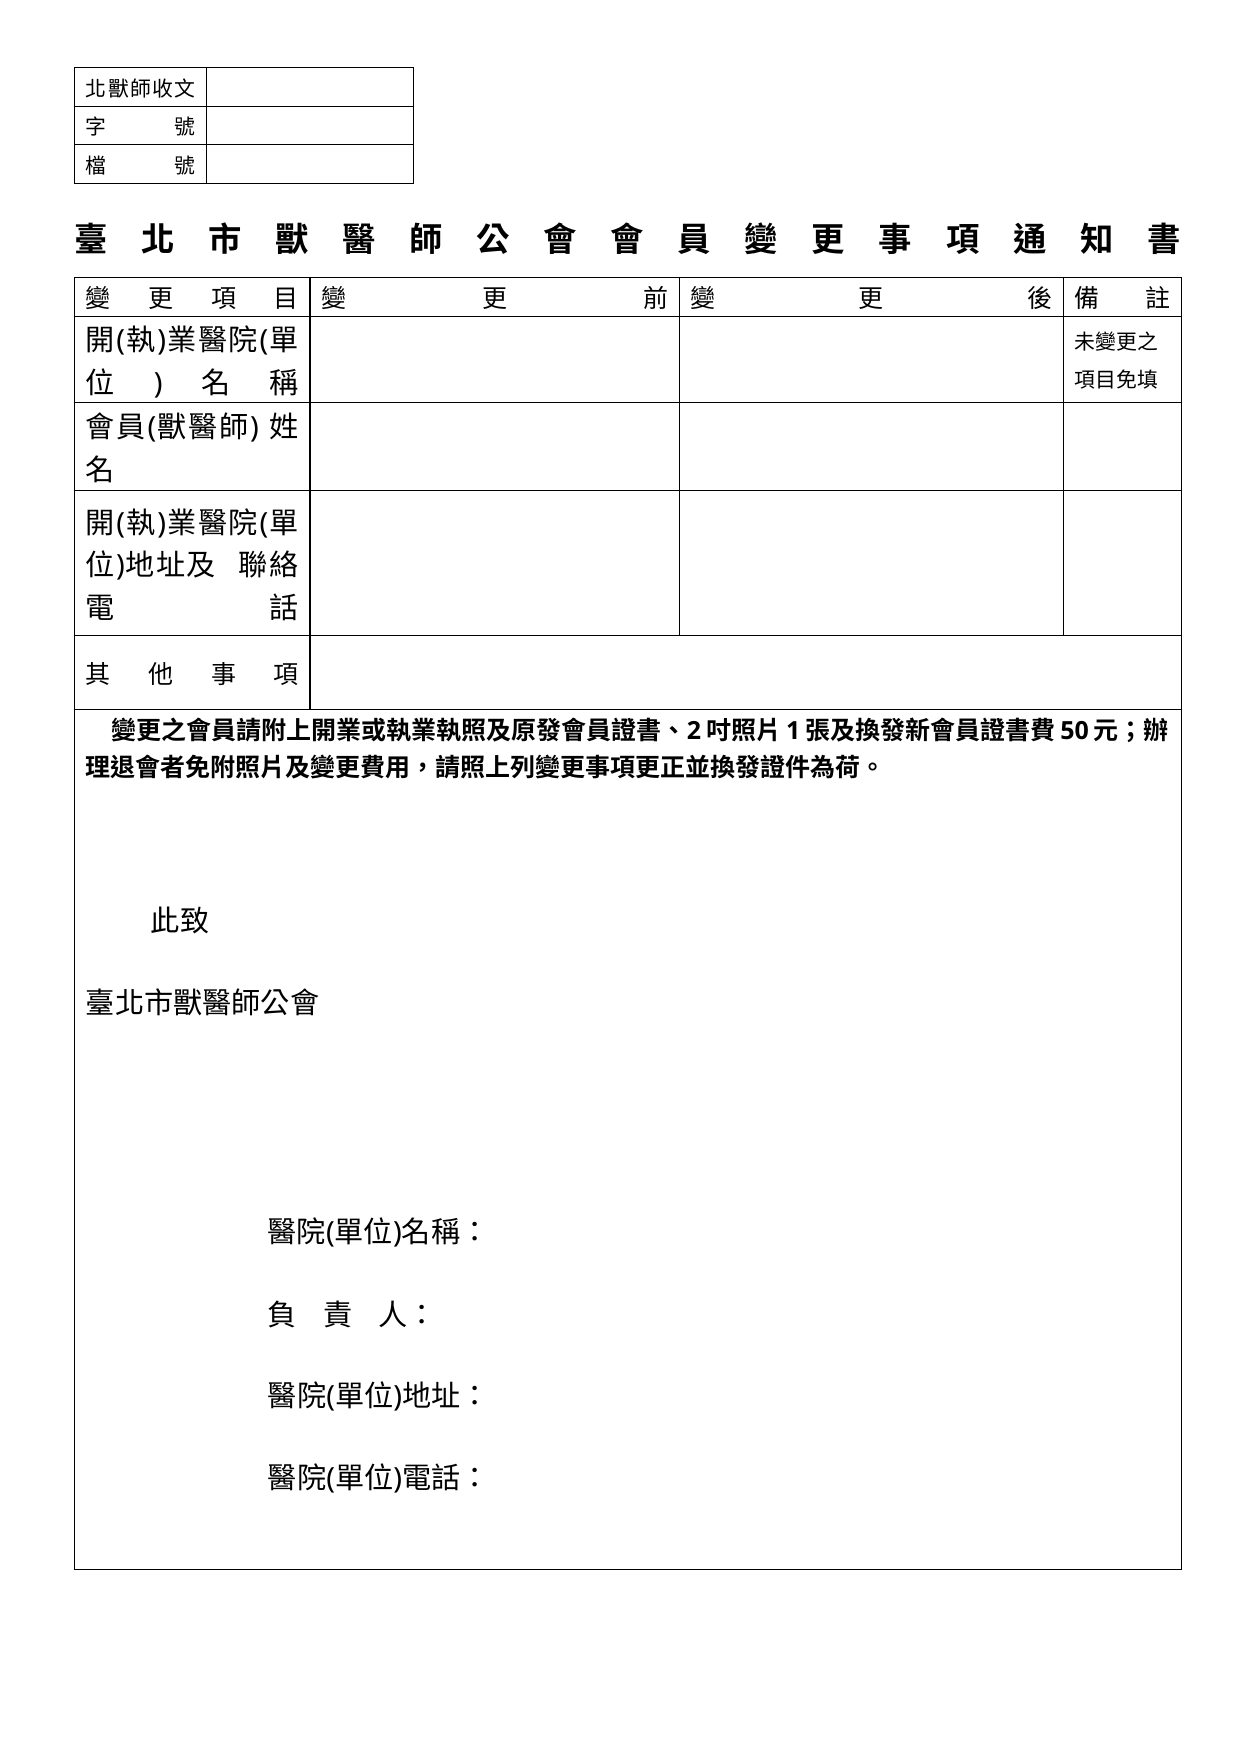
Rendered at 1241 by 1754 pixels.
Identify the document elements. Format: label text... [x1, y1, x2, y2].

table_cell 字號 [75, 107, 206, 144]
table_header 變更後 [680, 278, 1063, 316]
table_cell [311, 403, 679, 490]
table_cell [311, 317, 679, 402]
table_cell [680, 403, 1063, 490]
table_cell [311, 636, 1181, 709]
table_cell [1064, 491, 1181, 635]
table_cell 開(執)業醫院(單位)名稱 [75, 317, 309, 402]
table_cell [207, 145, 413, 183]
table_cell [311, 491, 679, 635]
table_cell 未變更之項目免填 [1064, 317, 1181, 402]
table_cell 檔號 [75, 145, 206, 183]
table_cell [680, 317, 1063, 402]
table_header 變更前 [311, 278, 679, 316]
table_cell 開(執)業醫院(單位)地址及 聯絡電話 [75, 491, 309, 635]
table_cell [75, 710, 1181, 1569]
table_header 北獸師收文 [75, 68, 206, 106]
table_cell [680, 491, 1063, 635]
table_cell [1064, 403, 1181, 490]
table_cell 會員(獸醫師) 姓名 [75, 403, 309, 490]
table_header [207, 68, 413, 106]
table_header 備註 [1064, 278, 1181, 316]
table_header 變更項目 [75, 278, 309, 316]
text 臺北市獸醫師公會會員變更事項通知書 [74, 212, 1181, 261]
table_cell 其他事項 [75, 636, 309, 709]
table_cell [207, 107, 413, 144]
